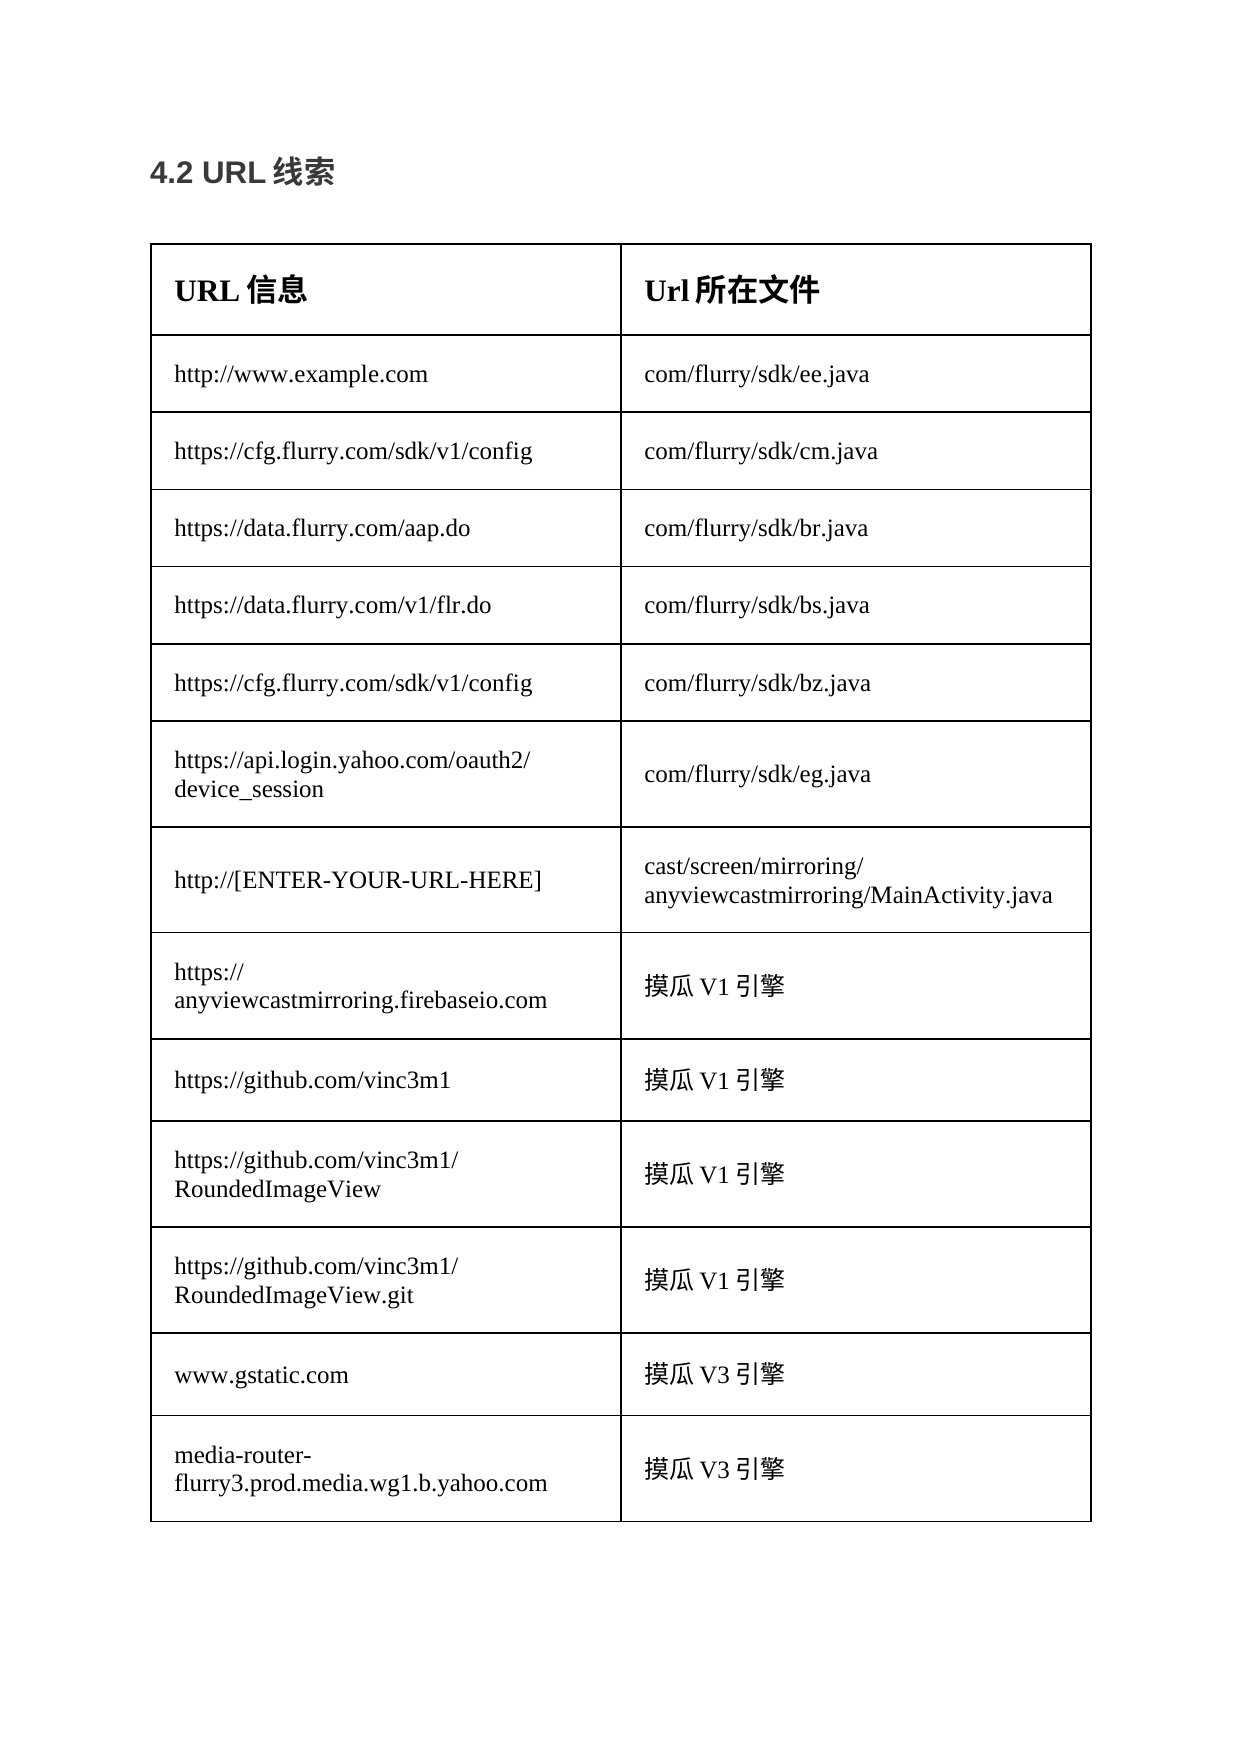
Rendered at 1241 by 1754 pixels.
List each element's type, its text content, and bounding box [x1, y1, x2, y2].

table_cell https://cfg.flurry.com/sdk/v1/config [152, 645, 620, 720]
table_cell https://github.com/vinc3m1 [152, 1040, 620, 1120]
table_cell 摸瓜V1引擎 [622, 1040, 1090, 1120]
table_cell com/flurry/sdk/cm.java [622, 413, 1090, 488]
table_cell 摸瓜V1引擎 [622, 933, 1090, 1038]
table_cell com/flurry/sdk/br.java [622, 490, 1090, 566]
table_cell cast/screen/mirroring/anyviewcastmirroring/MainActivity.java [622, 828, 1090, 932]
table_cell com/flurry/sdk/bs.java [622, 567, 1090, 643]
table_cell com/flurry/sdk/ee.java [622, 336, 1090, 411]
table_cell www.gstatic.com [152, 1334, 620, 1415]
table_cell media-router-flurry3.prod.media.wg1.b.yahoo.com [152, 1416, 620, 1521]
table_cell https://data.flurry.com/v1/flr.do [152, 567, 620, 643]
table_cell com/flurry/sdk/bz.java [622, 645, 1090, 720]
table_cell https://github.com/vinc3m1/RoundedImageView.git [152, 1228, 620, 1332]
table_cell https://data.flurry.com/aap.do [152, 490, 620, 566]
table_cell https://api.login.yahoo.com/oauth2/device_session [152, 722, 620, 826]
table_cell com/flurry/sdk/eg.java [622, 722, 1090, 826]
table_cell https://cfg.flurry.com/sdk/v1/config [152, 413, 620, 488]
table_cell 摸瓜V3引擎 [622, 1416, 1090, 1521]
table_cell https://anyviewcastmirroring.firebaseio.com [152, 933, 620, 1038]
subtitle 4.2 URL线索 [150, 150, 1090, 193]
table_cell http://www.example.com [152, 336, 620, 411]
table_cell 摸瓜V3引擎 [622, 1334, 1090, 1415]
table_cell 摸瓜V1引擎 [622, 1122, 1090, 1226]
table_cell https://github.com/vinc3m1/RoundedImageView [152, 1122, 620, 1226]
table_header URL信息 [152, 245, 620, 334]
table_cell http://[ENTER-YOUR-URL-HERE] [152, 828, 620, 932]
table_header Url所在文件 [622, 245, 1090, 334]
table_cell 摸瓜V1引擎 [622, 1228, 1090, 1332]
